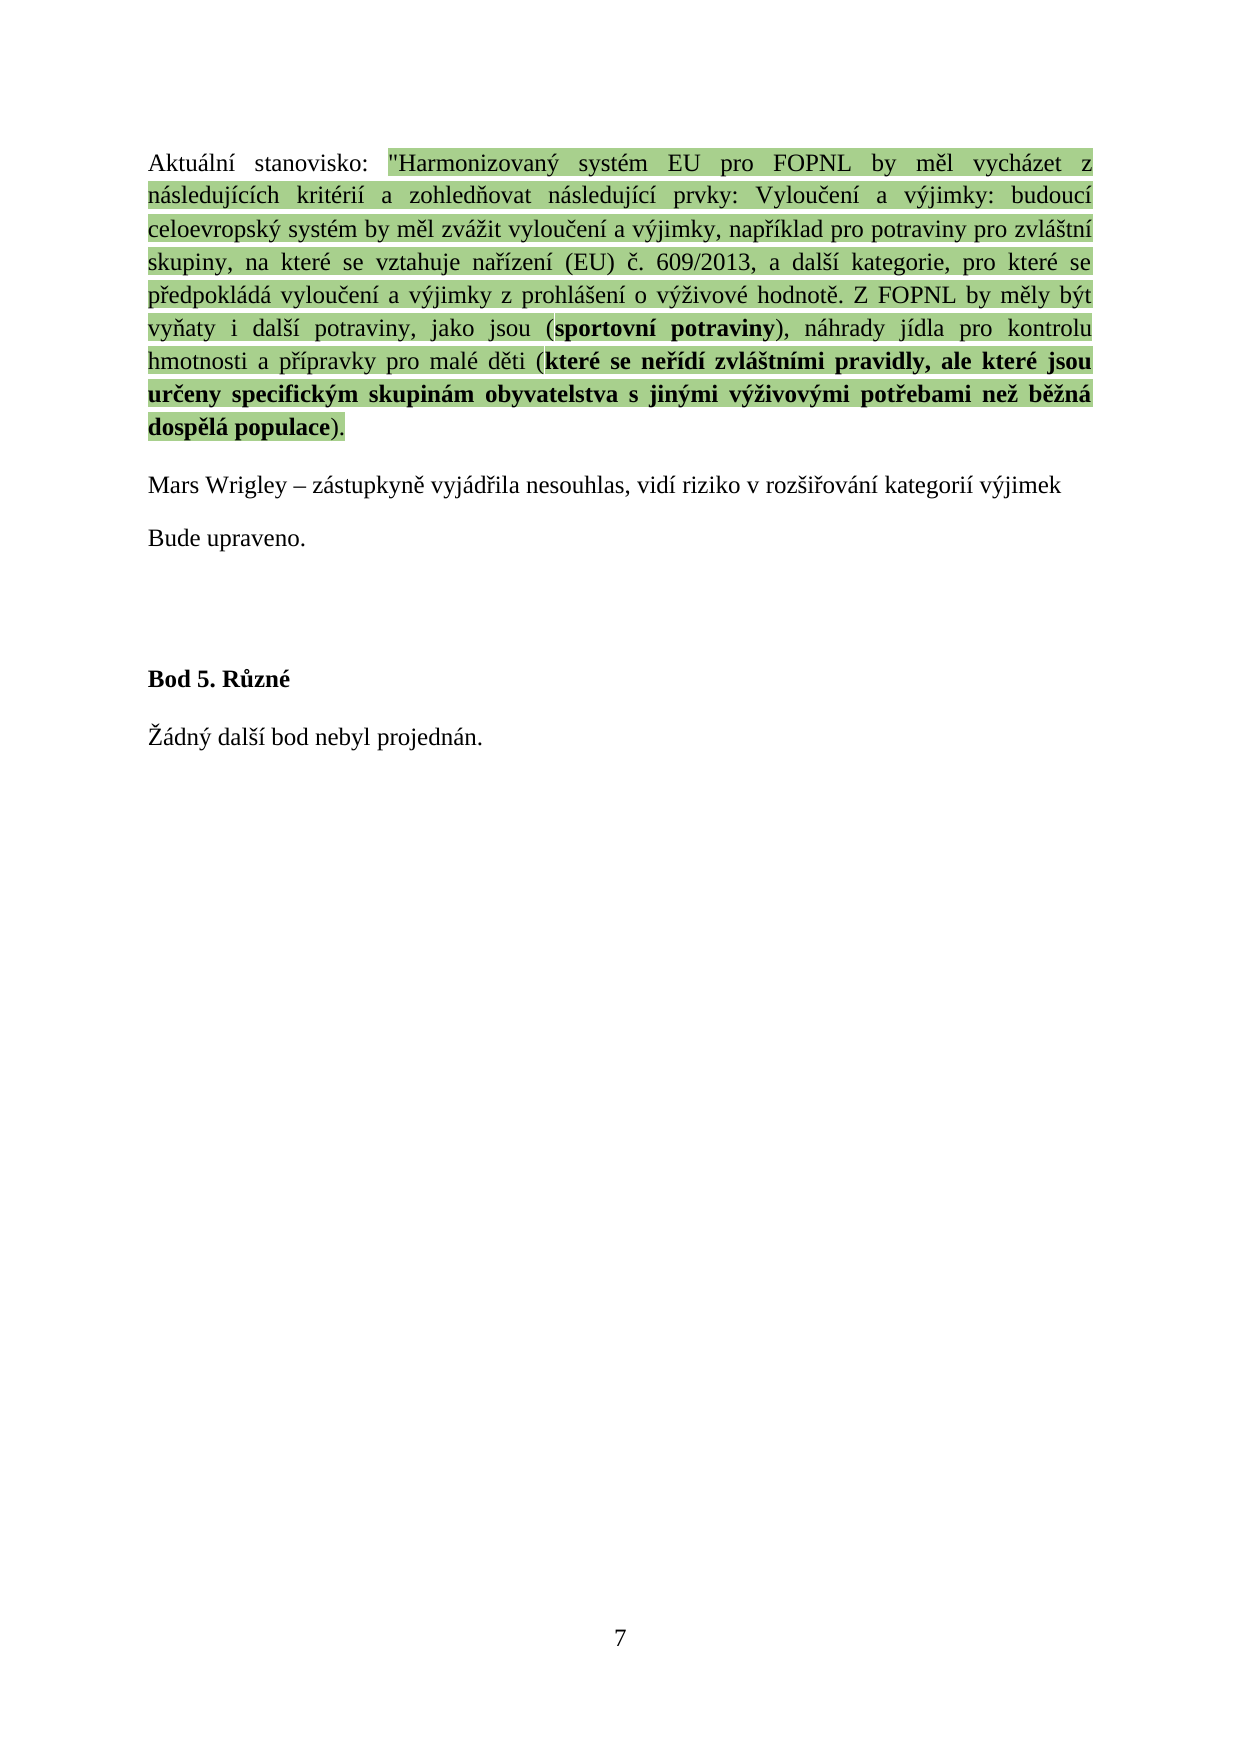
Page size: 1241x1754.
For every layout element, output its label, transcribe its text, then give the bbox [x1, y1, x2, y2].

text Mars Wrigley – zástupkyně vyjádřila nesouhlas, vidí riziko v rozšiřování kategorií výjimek [148, 470, 1093, 498]
text Aktuální stanovisko: "Harmonizovaný systém EU pro FOPNL by měl vycházet z následujících kritérií a zohledňovat následující prvky: Vyloučení a výjimky: budoucí celoevropský systém by měl zvážit vyloučení a výjimky, například pro potraviny pro zvláštní skupiny, na které se vztahuje nařízení (EU) č. 609/2013, a další kategorie, pro které se předpokládá vyloučení a výjimky z prohlášení o výživové hodnotě. Z FOPNL by měly být vyňaty i další potraviny, jako jsou (sportovní potraviny), náhrady jídla pro kontrolu hmotnosti a přípravky pro malé děti (které se neřídí zvláštními pravidly, ale které jsou určeny specifickým skupinám obyvatelstva s jinými výživovými potřebami než běžná dospělá populace). [148, 308, 1093, 379]
text Žádný další bod nebyl projednán. [148, 722, 1093, 751]
text Bod 5. Různé [148, 664, 1093, 693]
text Bude upraveno. [148, 523, 1093, 552]
